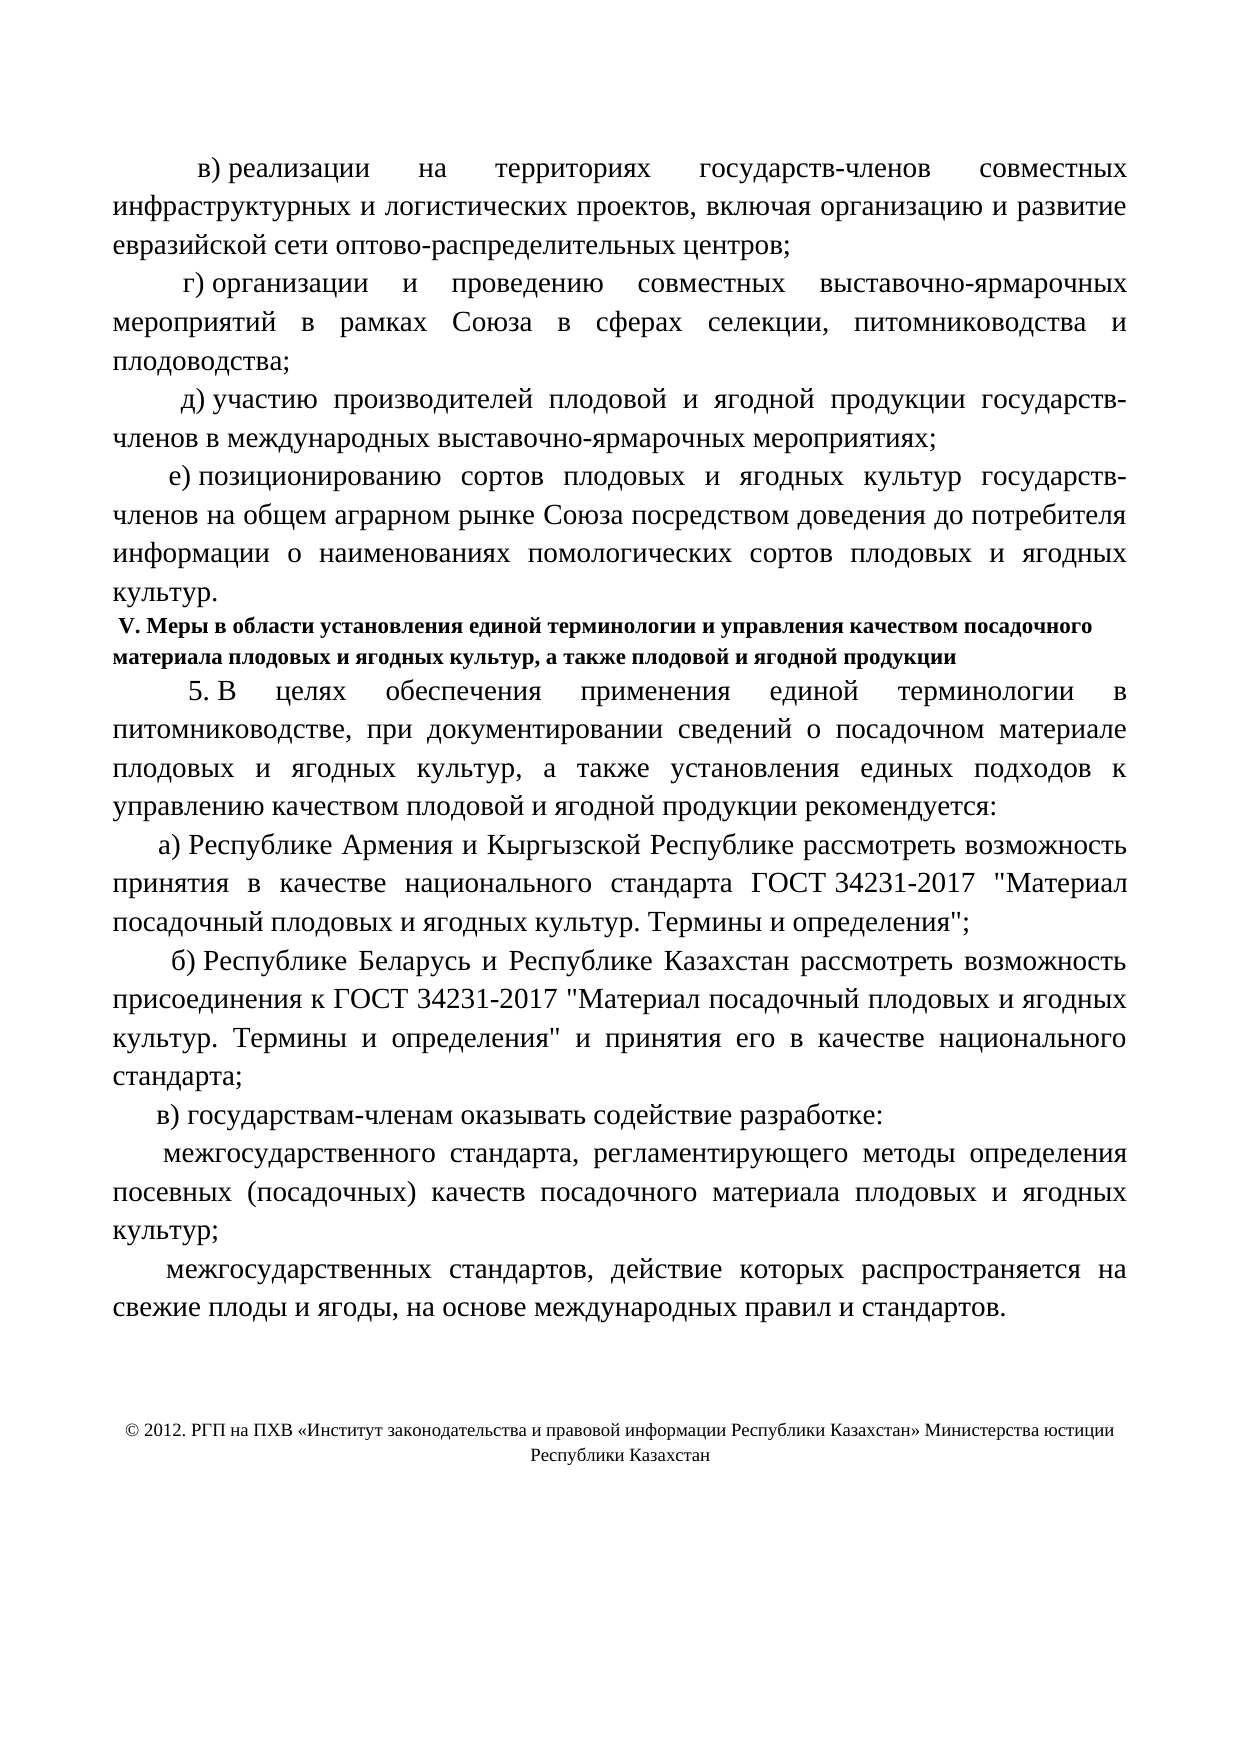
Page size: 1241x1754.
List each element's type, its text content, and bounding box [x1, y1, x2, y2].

text V. Меры в области установления единой терминологии и управления качеством посадочного материала плодовых и ягодных культур, а также плодовой и ягодной продукции [112, 612, 1128, 669]
text г) организации и проведению совместных выставочно-ярмарочных мероприятий в рамках Союза в сферах селекции, питомниководства и плодоводства; [112, 266, 1128, 376]
text межгосударственного стандарта, регламентирующего методы определения посевных (посадочных) качеств посадочного материала плодовых и ягодных культур; [112, 1135, 1128, 1246]
text в) реализации на территориях государств-членов совместных инфраструктурных и логистических проектов, включая организацию и развитие евразийской сети оптово-распределительных центров; [112, 150, 1128, 261]
text © 2012. РГП на ПХВ «Институт законодательства и правовой информации Республики Казахстан» Министерства юстиции Республики Казахстан [112, 1419, 1128, 1465]
text д) участию производителей плодовой и ягодной продукции государств-членов в международных выставочно-ярмарочных мероприятиях; [112, 381, 1128, 453]
text е) позиционированию сортов плодовых и ягодных культур государств-членов на общем аграрном рынке Союза посредством доведения до потребителя информации о наименованиях помологических сортов плодовых и ягодных культур. [112, 458, 1128, 607]
text а) Республике Армения и Кыргызской Республике рассмотреть возможность принятия в качестве национального стандарта ГОСТ 34231-2017 "Материал посадочный плодовых и ягодных культур. Термины и определения"; [112, 827, 1128, 938]
text межгосударственных стандартов, действие которых распространяется на свежие плоды и ягоды, на основе международных правил и стандартов. [112, 1251, 1128, 1323]
text 5. В целях обеспечения применения единой терминологии в питомниководстве, при документировании сведений о посадочном материале плодовых и ягодных культур, а также установления единых подходов к управлению качеством плодовой и ягодной продукции рекомендуется: [112, 673, 1128, 822]
text б) Республике Беларусь и Республике Казахстан рассмотреть возможность присоединения к ГОСТ 34231-2017 "Материал посадочный плодовых и ягодных культур. Термины и определения" и принятия его в качестве национального стандарта; [112, 943, 1128, 1092]
text в) государствам-членам оказывать содействие разработке: [112, 1097, 1128, 1130]
